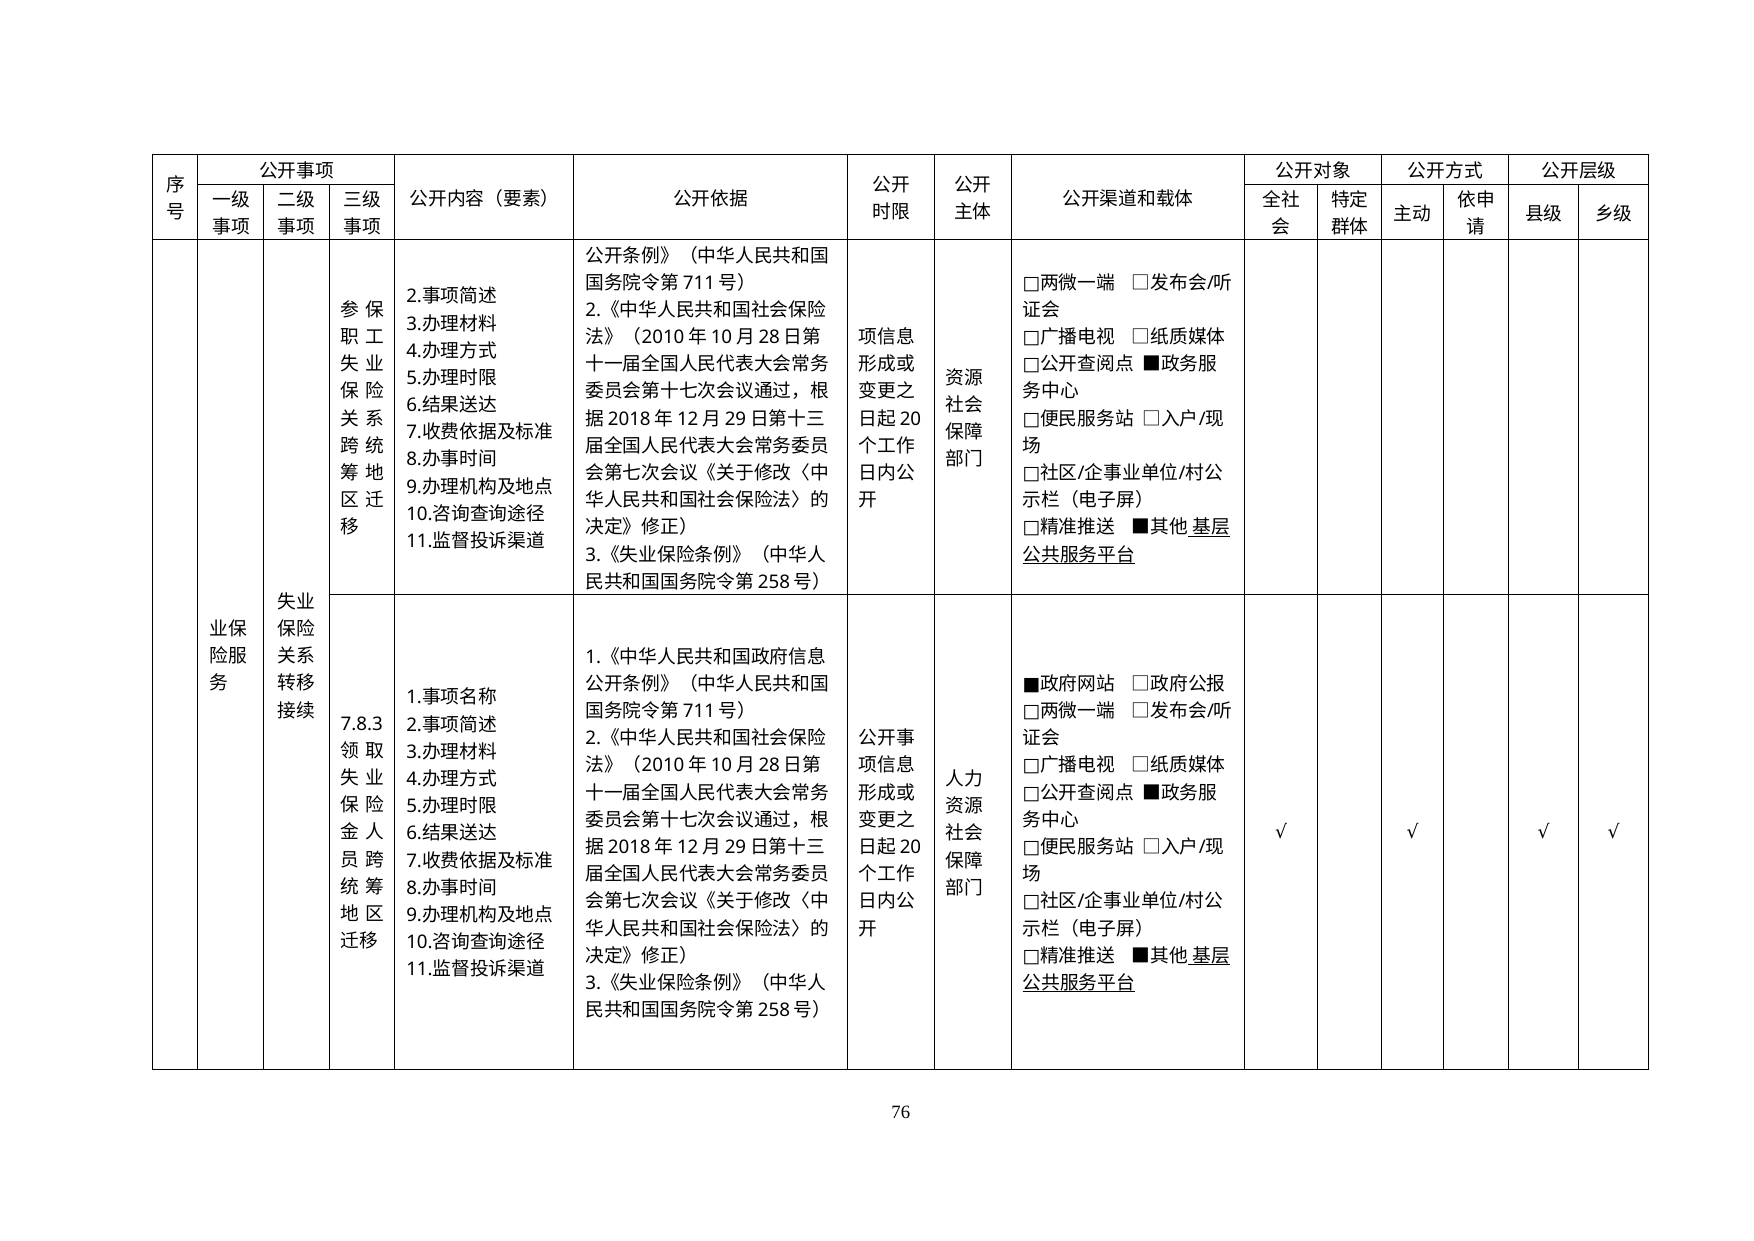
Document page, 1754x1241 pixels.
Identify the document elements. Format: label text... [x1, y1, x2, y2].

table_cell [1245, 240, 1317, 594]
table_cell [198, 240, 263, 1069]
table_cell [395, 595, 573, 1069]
table_cell 三级事项 [330, 185, 394, 239]
table_cell 主动 [1382, 185, 1443, 239]
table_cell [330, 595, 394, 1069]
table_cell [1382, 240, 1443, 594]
table_header 公开对象 [1245, 155, 1381, 184]
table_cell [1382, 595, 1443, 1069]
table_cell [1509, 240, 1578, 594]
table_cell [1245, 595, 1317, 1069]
table_cell 乡级 [1579, 185, 1648, 239]
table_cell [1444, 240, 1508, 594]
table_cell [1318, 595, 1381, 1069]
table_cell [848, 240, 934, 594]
table_header 公开依据 [574, 155, 847, 239]
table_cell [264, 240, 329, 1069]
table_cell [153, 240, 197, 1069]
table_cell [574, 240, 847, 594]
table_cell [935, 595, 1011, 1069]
table_header 公开 主体 [935, 155, 1011, 239]
table_cell 县级 [1509, 185, 1578, 239]
table_cell 二级事项 [264, 185, 329, 239]
table_header 序号 [153, 155, 197, 239]
table_cell 全社会 [1245, 185, 1317, 239]
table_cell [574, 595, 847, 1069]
table_cell 依申请 [1444, 185, 1508, 239]
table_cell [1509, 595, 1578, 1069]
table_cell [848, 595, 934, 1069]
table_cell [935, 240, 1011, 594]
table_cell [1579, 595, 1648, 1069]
table_header 公开内容（要素） [395, 155, 573, 239]
table_header 公开事项 [198, 155, 394, 184]
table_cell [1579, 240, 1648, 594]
table_header 公开方式 [1382, 155, 1508, 184]
table_cell 一级事项 [198, 185, 263, 239]
table_header 公开渠道和载体 [1012, 155, 1244, 239]
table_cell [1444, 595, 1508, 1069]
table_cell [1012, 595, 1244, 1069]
table_header 公开层级 [1509, 155, 1648, 184]
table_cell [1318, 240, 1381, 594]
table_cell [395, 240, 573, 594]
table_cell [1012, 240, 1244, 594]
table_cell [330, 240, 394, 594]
table_header 公开 时限 [848, 155, 934, 239]
table_cell 特定群体 [1318, 185, 1381, 239]
